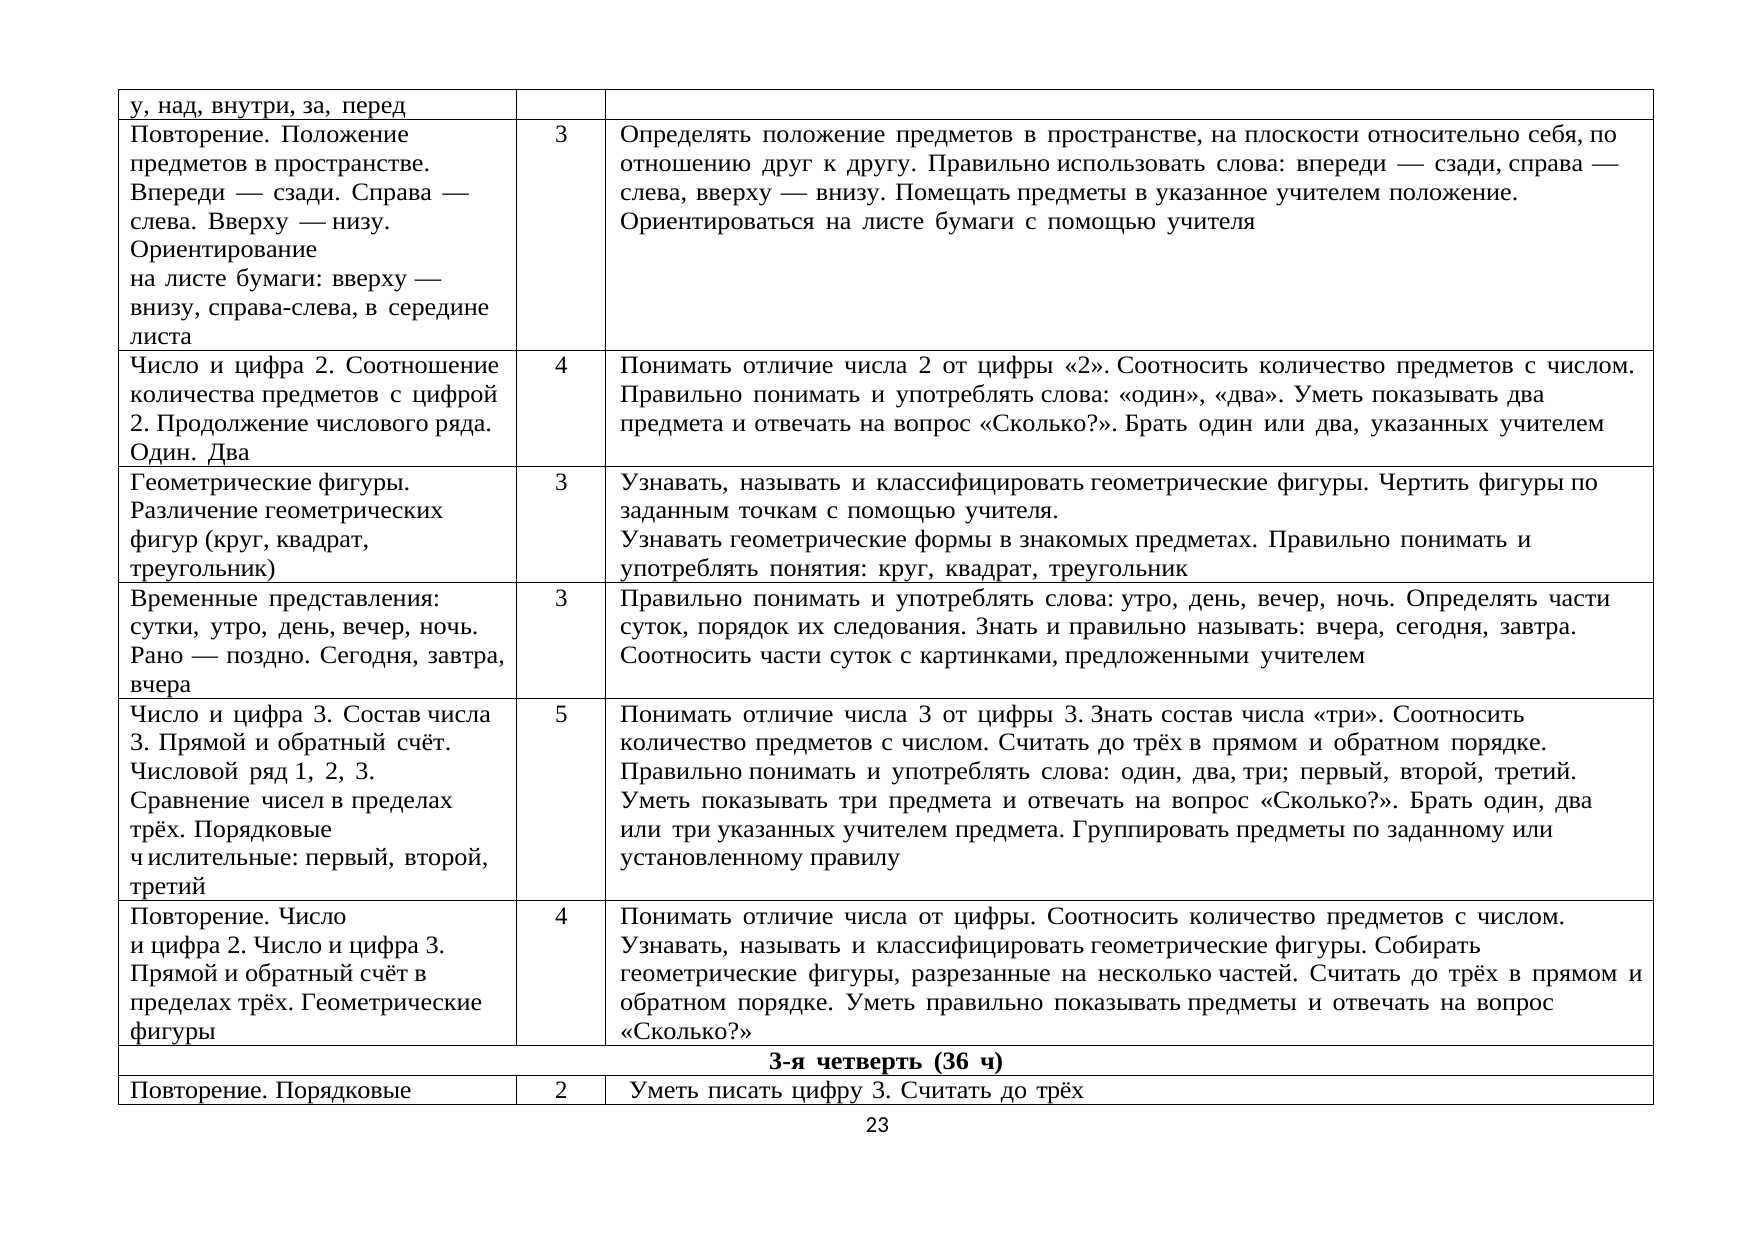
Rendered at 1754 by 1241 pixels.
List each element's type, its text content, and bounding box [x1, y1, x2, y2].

table_cell Повторение. Положение предметов в пространстве. Впереди — сзади. Справа — слева. Вверху — низу. Ориентирование на листе бумаги: вверху — внизу, справа-слева, в середине листа [119, 120, 516, 349]
table_cell 2 [517, 1076, 605, 1104]
table_cell 3 [517, 583, 605, 698]
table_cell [606, 90, 1653, 118]
table_cell 3 [517, 467, 605, 582]
table_cell 5 [517, 699, 605, 900]
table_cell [606, 1076, 1653, 1104]
table_cell Понимать отличие числа от цифры. Соотносить количество предметов с числом. Узнавать, называть и классифицировать геометрические фигуры. Собирать геометрические фигуры, разрезанные на несколько частей. Считать до трёх в прямом и обратном порядке. Уметь правильно показывать предметы и отвечать на вопрос «Сколько?» [606, 901, 1653, 1045]
table_cell Правильно понимать и употреблять слова: утро, день, вечер, ночь. Определять части суток, порядок их следования. Знать и правильно называть: вчера, сегодня, завтра. Соотносить части суток с картинками, предложенными учителем [606, 583, 1653, 698]
table_cell Понимать отличие числа 2 от цифры «2». Соотносить количество предметов с числом. Правильно понимать и употреблять слова: «один», «два». Уметь показывать два предмета и отвечать на вопрос «Сколько?». Брать один или два, указанных учителем [606, 351, 1653, 466]
table_cell Повторение. Число и цифра 2. Число и цифра 3. Прямой и обратный счёт в пределах трёх. Геометрические фигуры [119, 901, 516, 1045]
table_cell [119, 1076, 516, 1104]
table_cell Узнавать, называть и классифицировать геометрические фигуры. Чертить фигуры по заданным точкам с помощью учителя. Узнавать геометрические формы в знакомых предметах. Правильно понимать и употреблять понятия: круг, квадрат, треугольник [606, 467, 1653, 582]
table_cell Число и цифра 3. Состав числа 3. Прямой и обратный счёт. Числовой ряд 1, 2, 3. Сравнение чисел в пределах трёх. Порядковые числительные: первый, второй, третий [119, 699, 516, 900]
table_cell 2 [517, 90, 605, 118]
table_cell Понимать отличие числа 3 от цифры 3. Знать состав числа «три». Соотносить количество предметов с числом. Считать до трёх в прямом и обратном порядке. Правильно понимать и употреблять слова: один, два, три; первый, второй, третий. Уметь показывать три предмета и отвечать на вопрос «Сколько?». Брать один, два или три указанных учителем предмета. Группировать предметы по заданному или установленному правилу [606, 699, 1653, 900]
table_cell 4 [517, 901, 605, 1045]
table_cell Геометрические фигуры. Различение геометрических фигур (круг, квадрат, треугольник) [119, 467, 516, 582]
table_cell 4 [517, 351, 605, 466]
table_cell Определять положение предметов в пространстве, на плоскости относительно себя, по отношению друг к другу. Правильно использовать слова: впереди — сзади, справа — слева, вверху — внизу. Помещать предметы в указанное учителем положение. Ориентироваться на листе бумаги с помощью учителя [606, 120, 1653, 349]
table_cell 3 [517, 120, 605, 349]
table_cell 3-я четверть (36 ч) [119, 1046, 1653, 1074]
table_cell Временные представления: сутки, утро, день, вечер, ночь. Рано — поздно. Сегодня, завтра, вчера [119, 583, 516, 698]
table_cell Число и цифра 2. Соотношение количества предметов с цифрой 2. Продолжение числового ряда. Один. Два [119, 351, 516, 466]
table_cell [119, 90, 516, 118]
